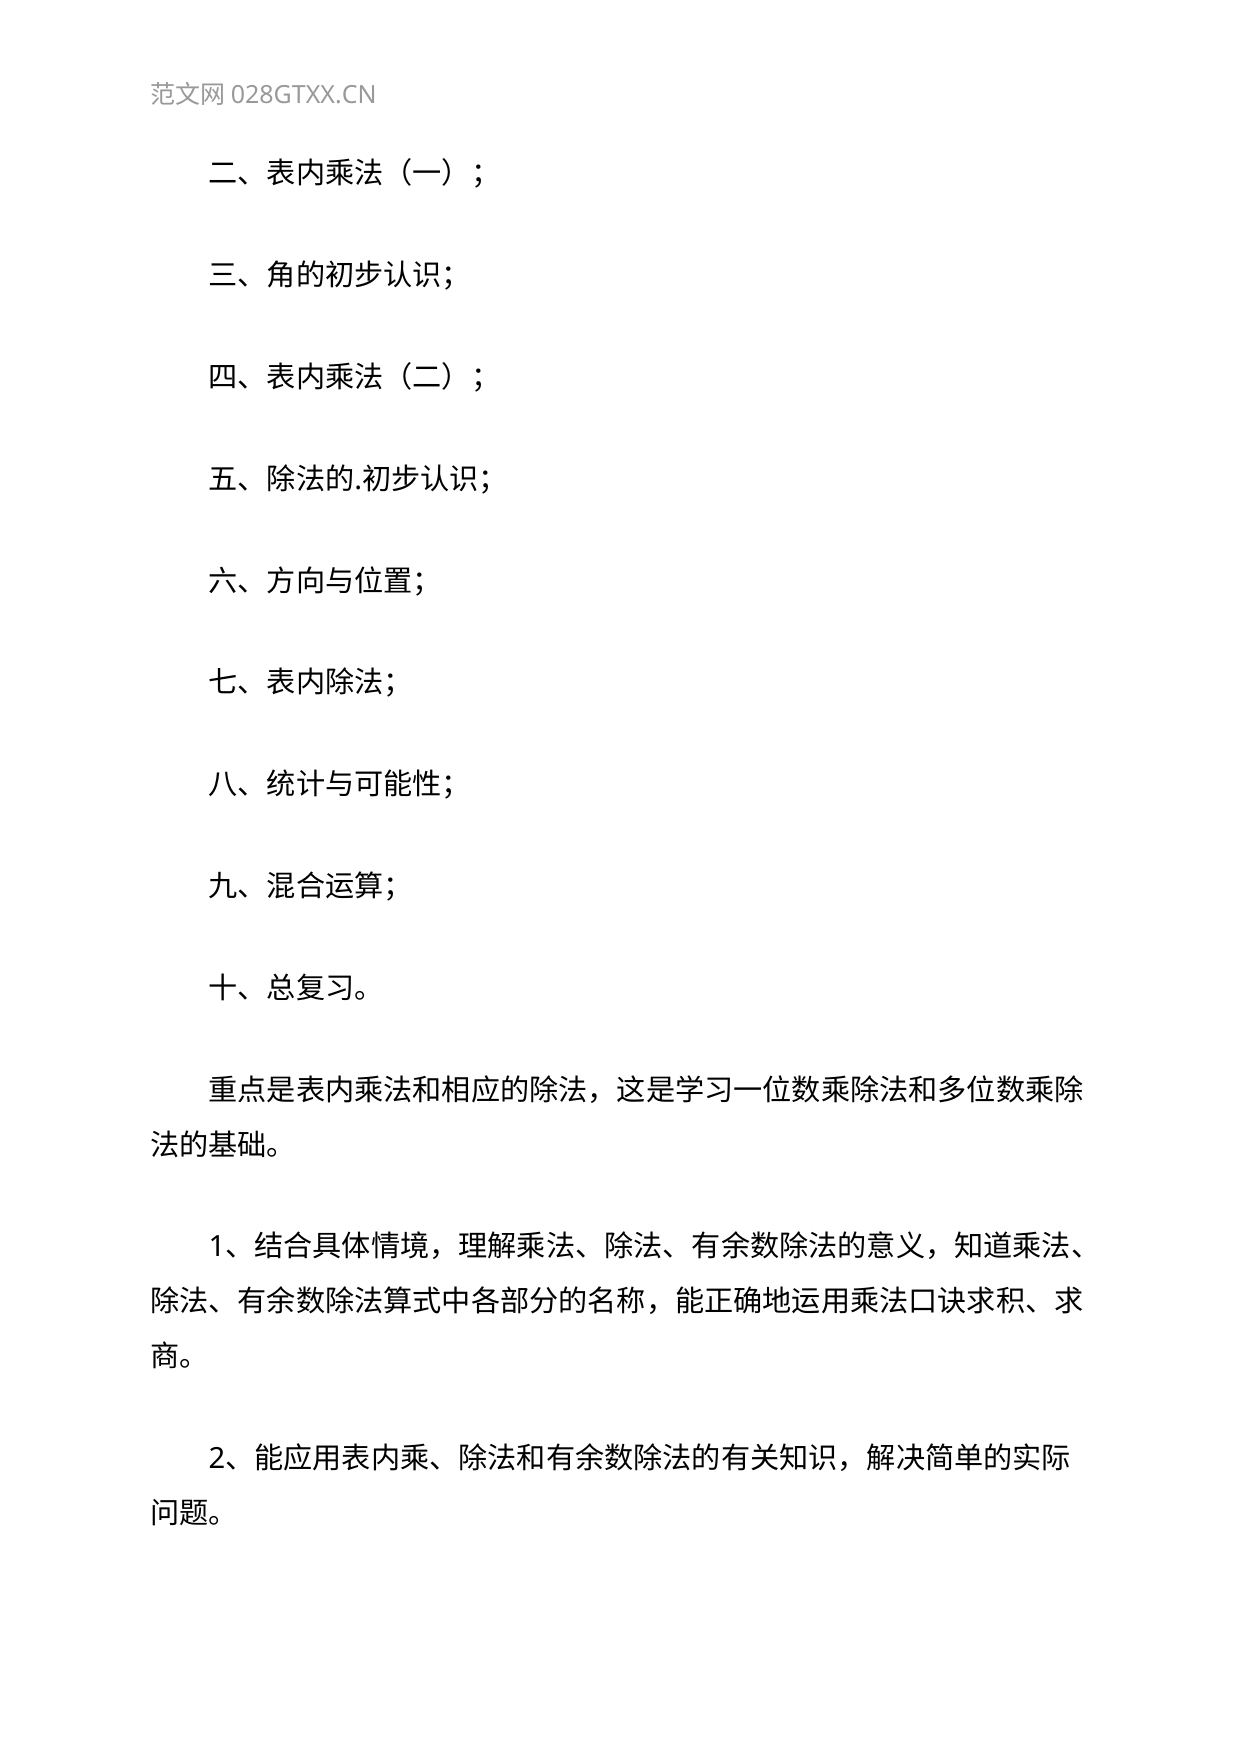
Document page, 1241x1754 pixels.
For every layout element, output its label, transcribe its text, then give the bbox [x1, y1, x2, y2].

text 四、表内乘法（二）； [150, 353, 1090, 396]
text 三、角的初步认识； [150, 252, 1090, 294]
text 五、除法的.初步认识； [150, 455, 1090, 498]
text 六、方向与位置； [150, 557, 1090, 599]
text 九、混合运算； [150, 863, 1090, 905]
text 七、表内除法； [150, 659, 1090, 701]
text 1、结合具体情境，理解乘法、除法、有余数除法的意义，知道乘法、除法、有余数除法算式中各部分的名称，能正确地运用乘法口诀求积、求商。 [150, 1223, 1090, 1375]
text 重点是表内乘法和相应的除法，这是学习一位数乘除法和多位数乘除法的基础。 [150, 1066, 1090, 1163]
text 十、总复习。 [150, 964, 1090, 1007]
text 二、表内乘法（一）； [150, 150, 1090, 192]
text 2、能应用表内乘、除法和有余数除法的有关知识，解决简单的实际问题。 [150, 1434, 1090, 1532]
text 八、统计与可能性； [150, 761, 1090, 803]
